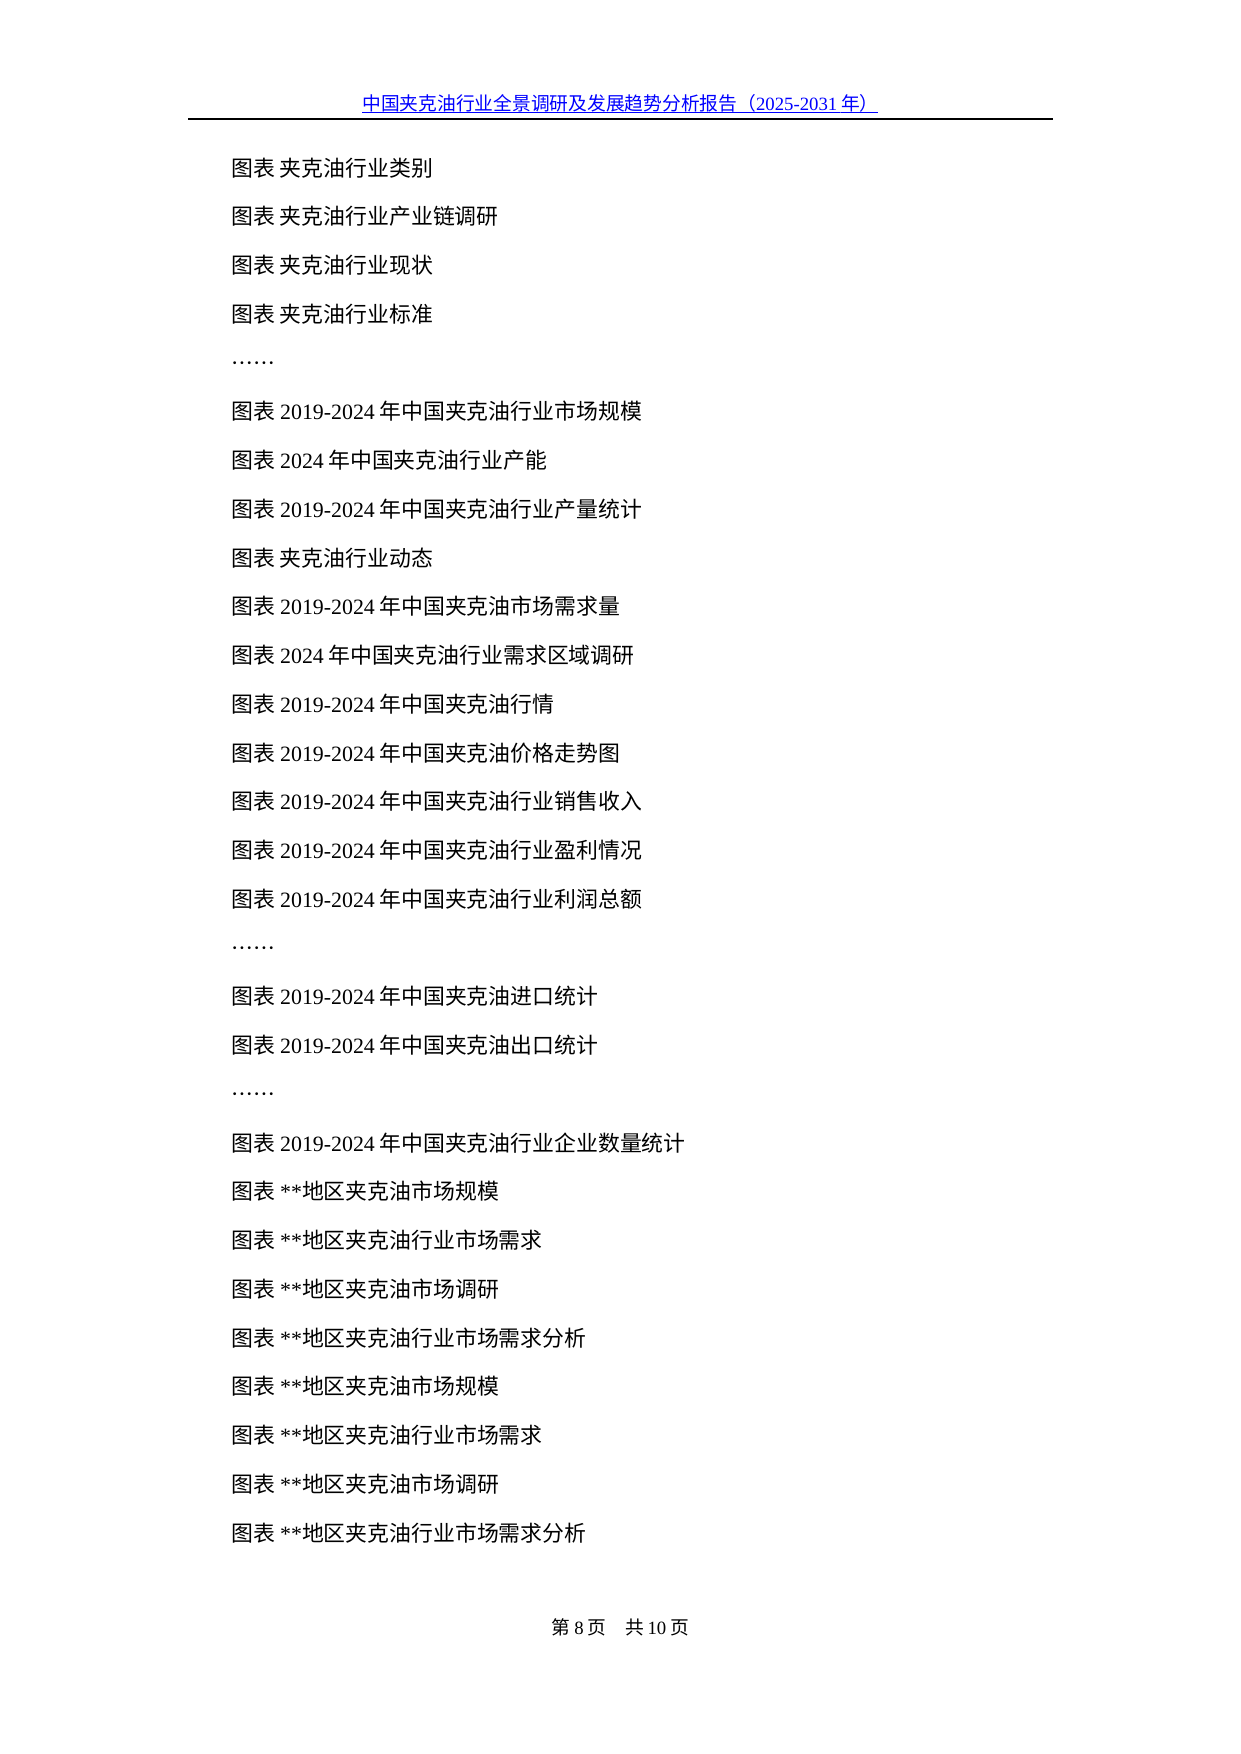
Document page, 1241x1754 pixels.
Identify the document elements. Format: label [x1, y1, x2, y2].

text [187, 150, 1053, 1548]
